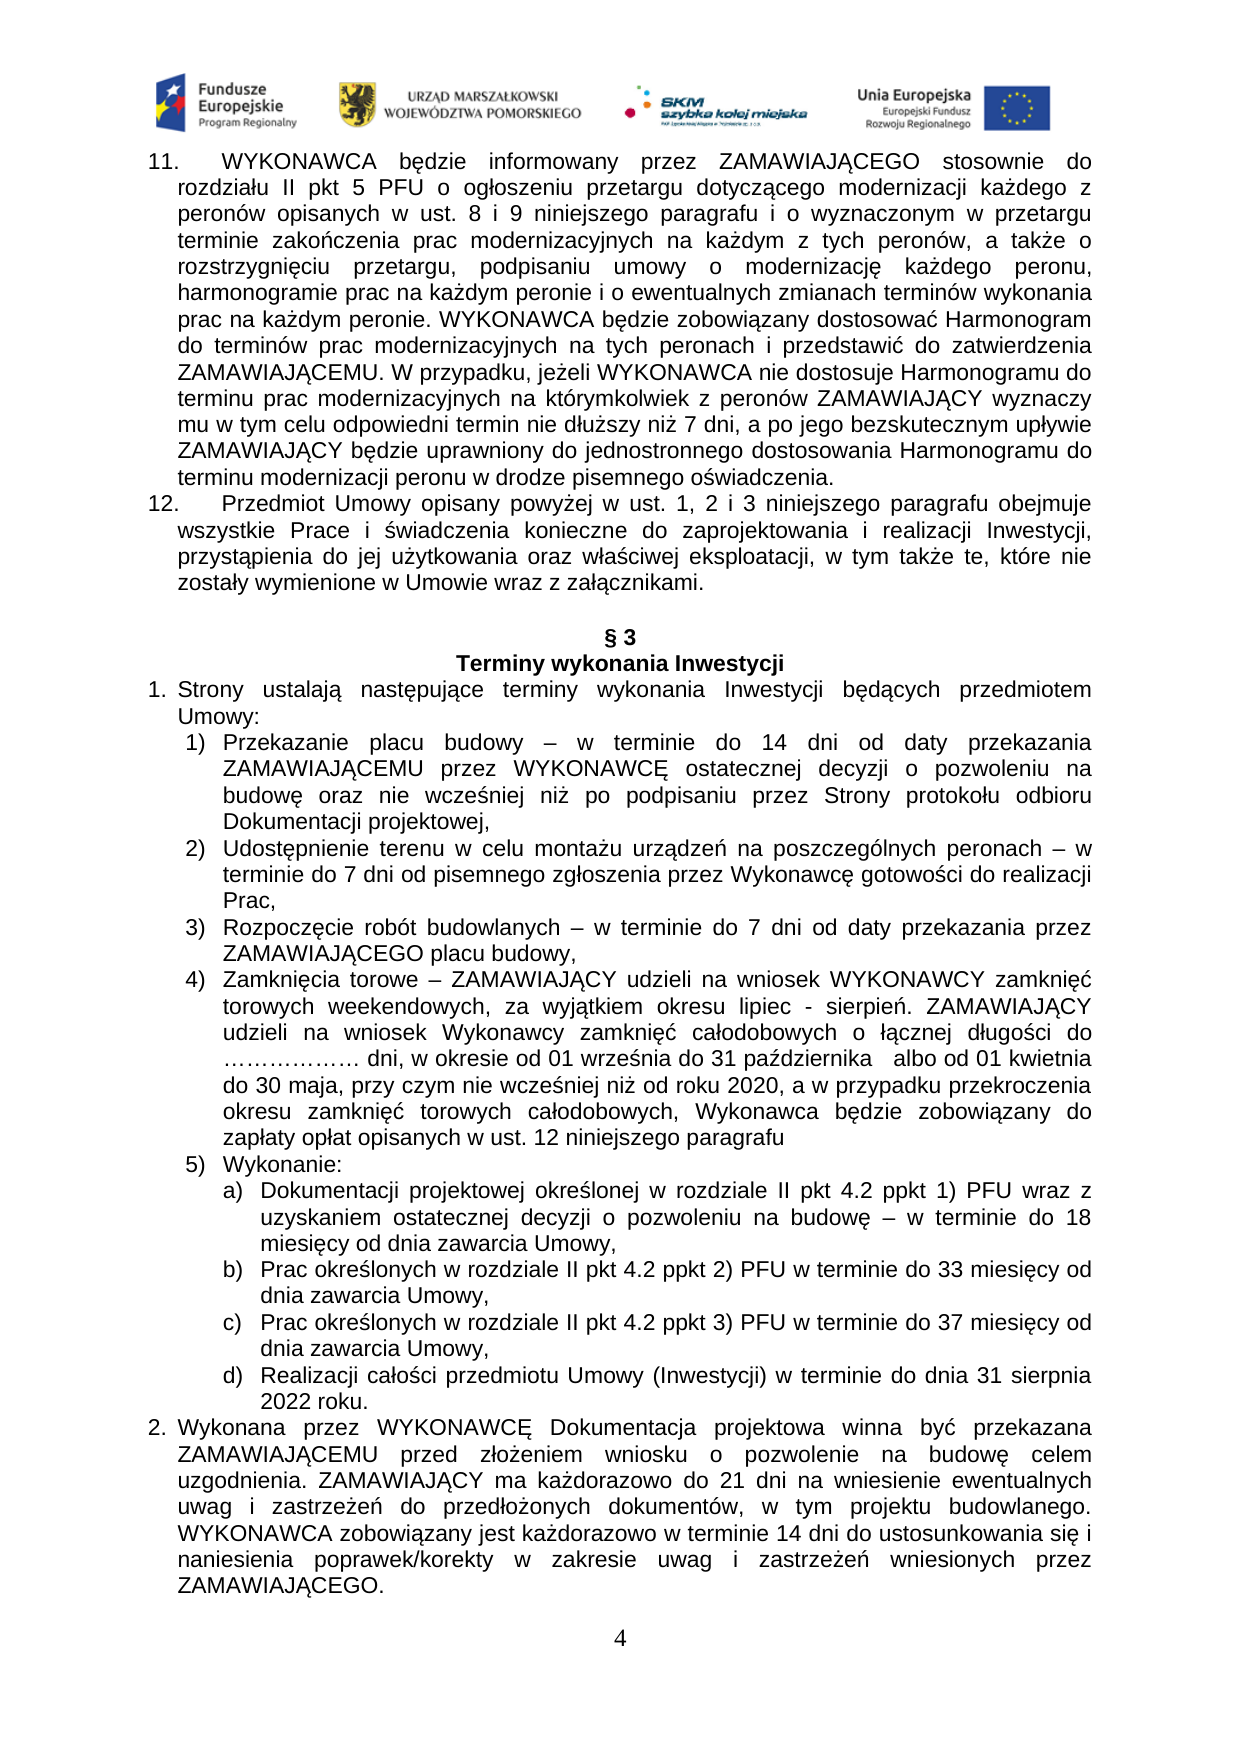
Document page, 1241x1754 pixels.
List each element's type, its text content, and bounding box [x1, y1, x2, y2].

text Terminy wykonania Inwestycji [148, 650, 1093, 676]
list Przekazanie placu budowy – w terminie do 14 dni od daty przekazania ZAMAWIAJĄCEMU przez WYKONAWCĘ ostatecznej decyzji o pozwoleniu na budowę oraz nie wcześniej niż po podpisaniu przez Strony protokołu odbioru Dokumentacji projektowej, [185, 729, 1093, 834]
list Prac określonych w rozdziale II pkt 4.2 ppkt 2) PFU w terminie do 33 miesięcy od dnia zawarcia Umowy, [223, 1256, 1093, 1309]
list Wykonanie: [185, 1151, 1093, 1177]
list Udostępnienie terenu w celu montażu urządzeń na poszczególnych peronach – w terminie do 7 dni od pisemnego zgłoszenia przez Wykonawcę gotowości do realizacji Prac, [185, 834, 1093, 913]
list Rozpoczęcie robót budowlanych – w terminie do 7 dni od daty przekazania przez ZAMAWIAJĄCEGO placu budowy, [185, 913, 1093, 966]
list Zamknięcia torowe – ZAMAWIAJĄCY udzieli na wniosek WYKONAWCY zamknięć torowych weekendowych, za wyjątkiem okresu lipiec - sierpień. ZAMAWIAJĄCY udzieli na wniosek Wykonawcy zamknięć całodobowych o łącznej długości do ……………… dni, w okresie od 01 września do 31 października albo od 01 kwietnia do 30 maja, przy czym nie wcześniej niż od roku 2020, a w przypadku przekroczenia okresu zamknięć torowych całodobowych, Wykonawca będzie zobowiązany do zapłaty opłat opisanych w ust. 12 niniejszego paragrafu [185, 966, 1093, 1151]
list Przedmiot Umowy opisany powyżej w ust. 1, 2 i 3 niniejszego paragrafu obejmuje wszystkie Prace i świadczenia konieczne do zaprojektowania i realizacji Inwestycji, przystąpienia do jej użytkowania oraz właściwej eksploatacji, w tym także te, które nie zostały wymienione w Umowie wraz z załącznikami. [148, 490, 1093, 596]
list Strony ustalają następujące terminy wykonania Inwestycji będących przedmiotem Umowy: [148, 676, 1093, 729]
list WYKONAWCA będzie informowany przez ZAMAWIAJĄCEGO stosownie do rozdziału II pkt 5 PFU o ogłoszeniu przetargu dotyczącego modernizacji każdego z peronów opisanych w ust. 8 i 9 niniejszego paragrafu i o wyznaczonym w przetargu terminie zakończenia prac modernizacyjnych na każdym z tych peronów, a także o rozstrzygnięciu przetargu, podpisaniu umowy o modernizację każdego peronu, harmonogramie prac na każdym peronie i o ewentualnych zmianach terminów wykonania prac na każdym peronie. WYKONAWCA będzie zobowiązany dostosować Harmonogram do terminów prac modernizacyjnych na tych peronach i przedstawić do zatwierdzenia ZAMAWIAJĄCEMU. W przypadku, jeżeli WYKONAWCA nie dostosuje Harmonogramu do terminu prac modernizacyjnych na którymkolwiek z peronów ZAMAWIAJĄCY wyznaczy mu w tym celu odpowiedni termin nie dłuższy niż 7 dni, a po jego bezskutecznym upływie ZAMAWIAJĄCY będzie uprawniony do jednostronnego dostosowania Harmonogramu do terminu modernizacji peronu w drodze pisemnego oświadczenia. [148, 148, 1093, 490]
list Prac określonych w rozdziale II pkt 4.2 ppkt 3) PFU w terminie do 37 miesięcy od dnia zawarcia Umowy, [223, 1309, 1093, 1362]
list Realizacji całości przedmiotu Umowy (Inwestycji) w terminie do dnia 31 sierpnia 2022 roku. [223, 1362, 1093, 1414]
list Dokumentacji projektowej określonej w rozdziale II pkt 4.2 ppkt 1) PFU wraz z uzyskaniem ostatecznej decyzji o pozwoleniu na budowę – w terminie do 18 miesięcy od dnia zawarcia Umowy, [223, 1177, 1093, 1256]
text § 3 [148, 624, 1093, 650]
picture [147, 73, 1063, 146]
list Wykonana przez WYKONAWCĘ Dokumentacja projektowa winna być przekazana ZAMAWIAJĄCEMU przed złożeniem wniosku o pozwolenie na budowę celem uzgodnienia. ZAMAWIAJĄCY ma każdorazowo do 21 dni na wniesienie ewentualnych uwag i zastrzeżeń do przedłożonych dokumentów, w tym projektu budowlanego. WYKONAWCA zobowiązany jest każdorazowo w terminie 14 dni do ustosunkowania się i naniesienia poprawek/korekty w zakresie uwag i zastrzeżeń wniesionych przez ZAMAWIAJĄCEGO. [148, 1414, 1093, 1599]
